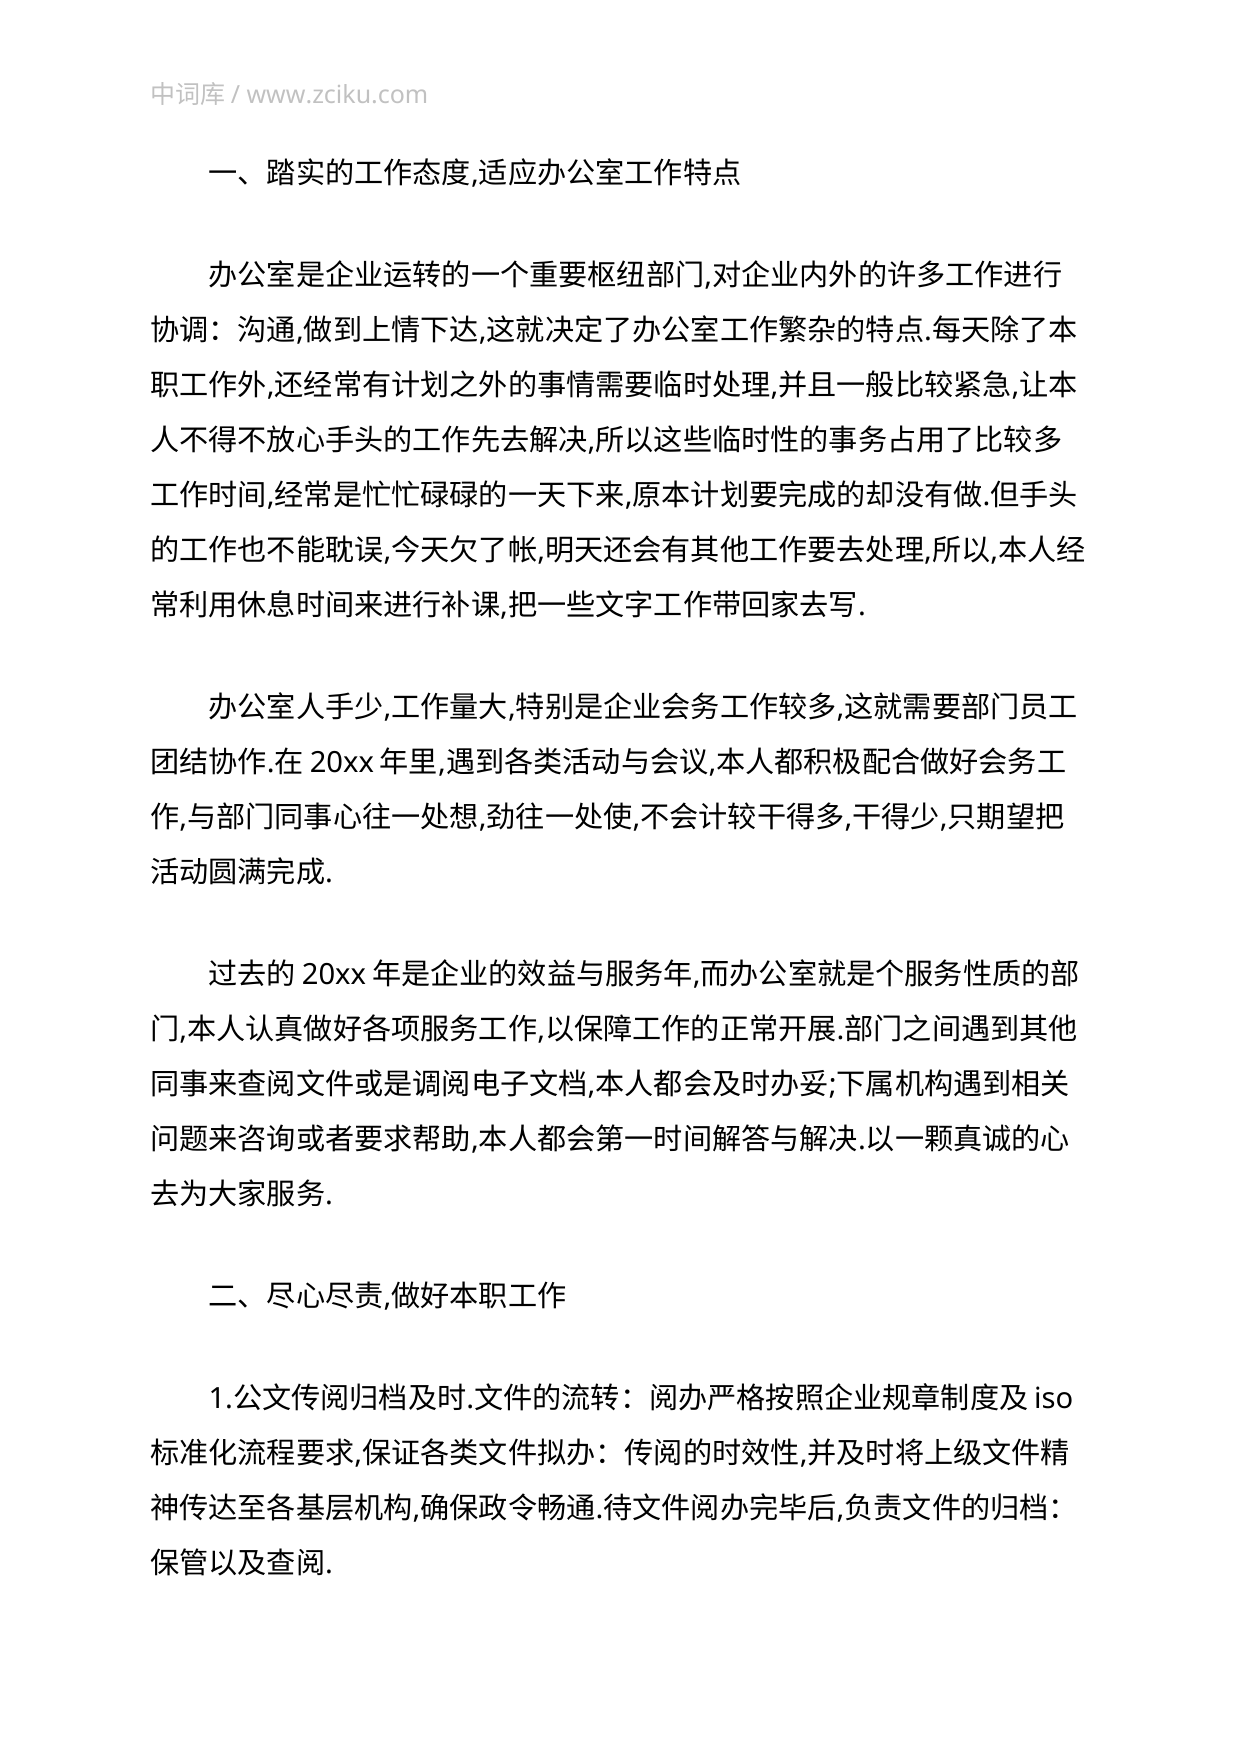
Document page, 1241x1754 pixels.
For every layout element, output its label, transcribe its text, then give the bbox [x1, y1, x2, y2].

text 过去的20xx年是企业的效益与服务年,而办公室就是个服务性质的部门,本人认真做好各项服务工作,以保障工作的正常开展.部门之间遇到其他同事来查阅文件或是调阅电子文档,本人都会及时办妥;下属机构遇到相关问题来咨询或者要求帮助,本人都会第一时间解答与解决.以一颗真诚的心去为大家服务. [150, 951, 1090, 1213]
text 二、尽心尽责,做好本职工作 [150, 1273, 1090, 1315]
text 办公室是企业运转的一个重要枢纽部门,对企业内外的许多工作进行协调：沟通,做到上情下达,这就决定了办公室工作繁杂的特点.每天除了本职工作外,还经常有计划之外的事情需要临时处理,并且一般比较紧急,让本人不得不放心手头的工作先去解决,所以这些临时性的事务占用了比较多工作时间,经常是忙忙碌碌的一天下来,原本计划要完成的却没有做.但手头的工作也不能耽误,今天欠了帐,明天还会有其他工作要去处理,所以,本人经常利用休息时间来进行补课,把一些文字工作带回家去写. [150, 252, 1090, 624]
text 办公室人手少,工作量大,特别是企业会务工作较多,这就需要部门员工团结协作.在20xx年里,遇到各类活动与会议,本人都积极配合做好会务工作,与部门同事心往一处想,劲往一处使,不会计较干得多,干得少,只期望把活动圆满完成. [150, 684, 1090, 891]
text 1.公文传阅归档及时.文件的流转：阅办严格按照企业规章制度及iso标准化流程要求,保证各类文件拟办：传阅的时效性,并及时将上级文件精神传达至各基层机构,确保政令畅通.待文件阅办完毕后,负责文件的归档：保管以及查阅. [150, 1375, 1090, 1582]
text 一、踏实的工作态度,适应办公室工作特点 [150, 150, 1090, 192]
